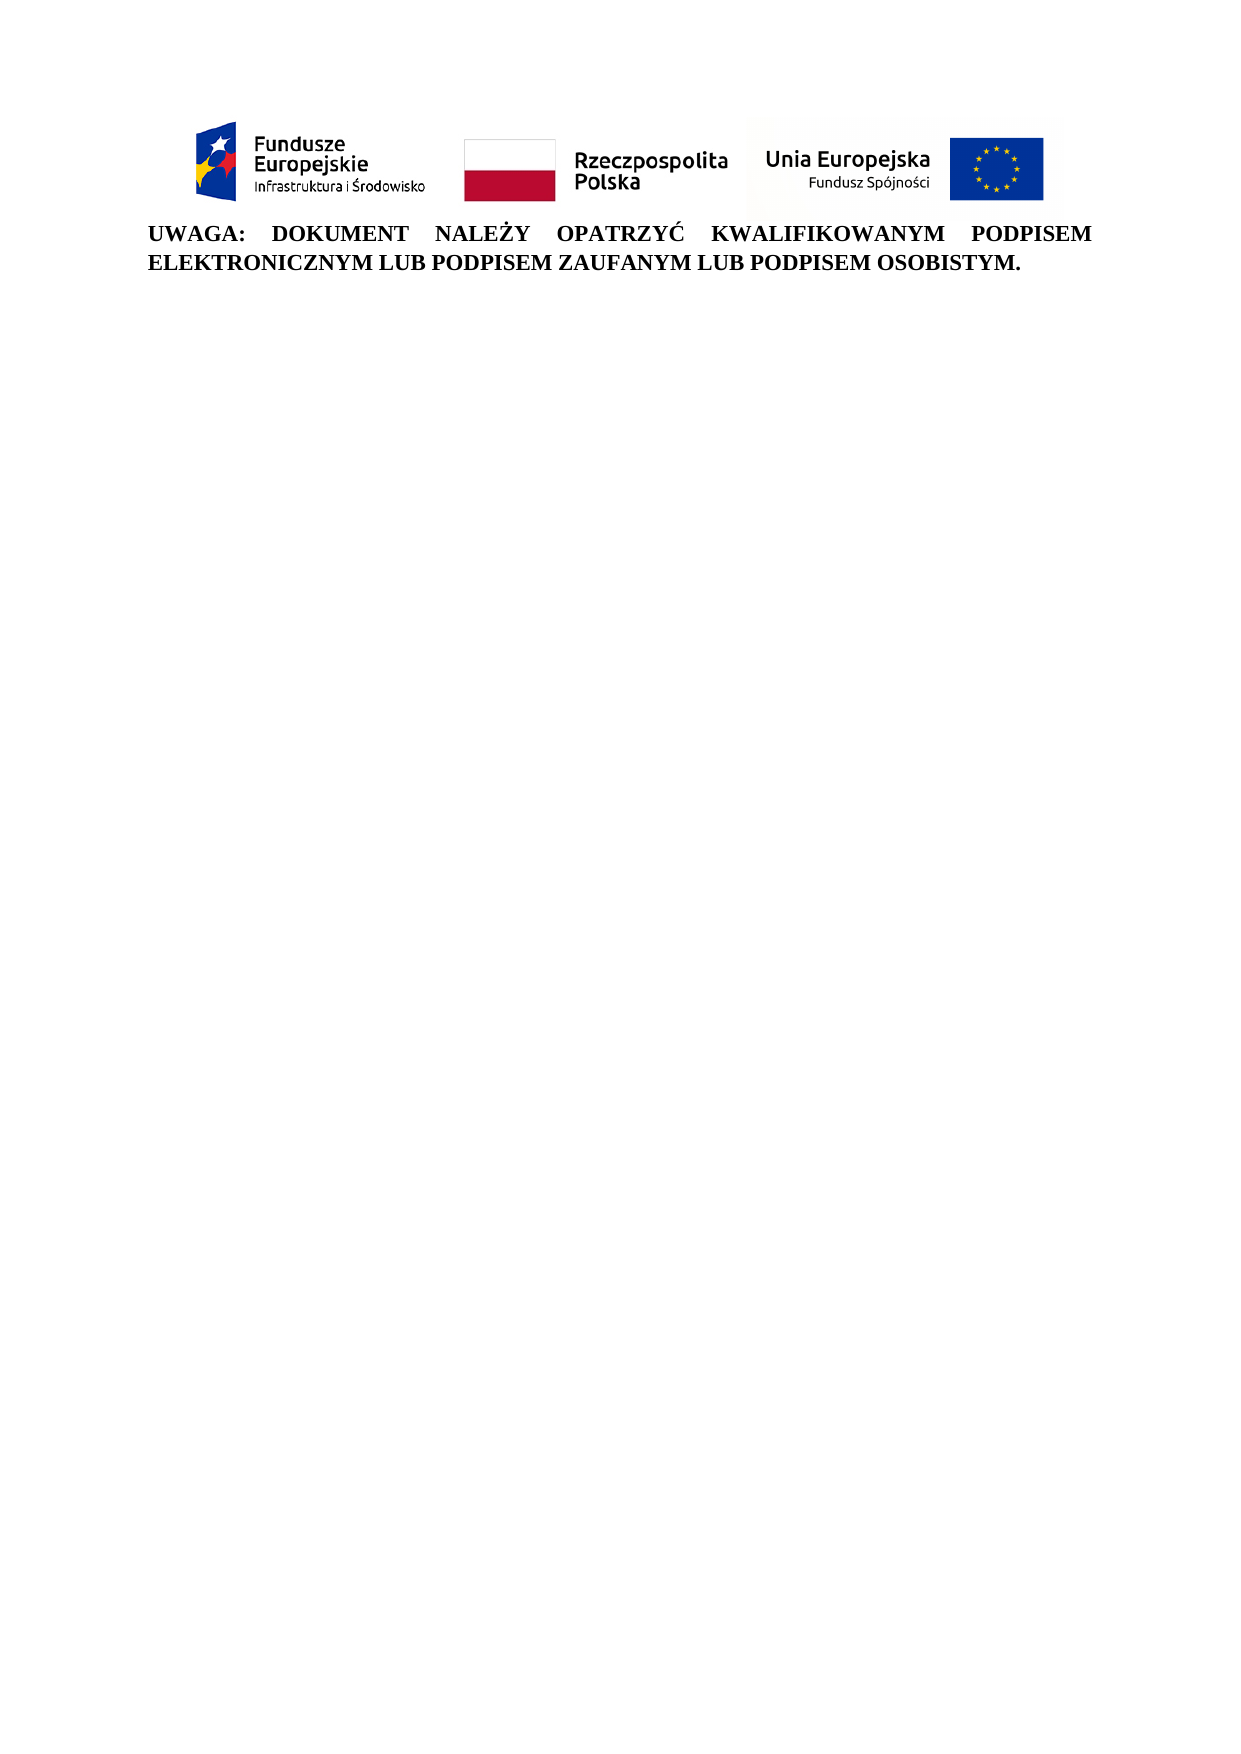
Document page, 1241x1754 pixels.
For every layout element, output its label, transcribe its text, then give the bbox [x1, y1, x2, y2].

picture [176, 101, 1064, 221]
text UWAGA: DOKUMENT NALEŻY OPATRZYĆ KWALIFIKOWANYM PODPISEM ELEKTRONICZNYM LUB PODPISEM ZAUFANYM LUB PODPISEM OSOBISTYM. [148, 221, 1093, 275]
